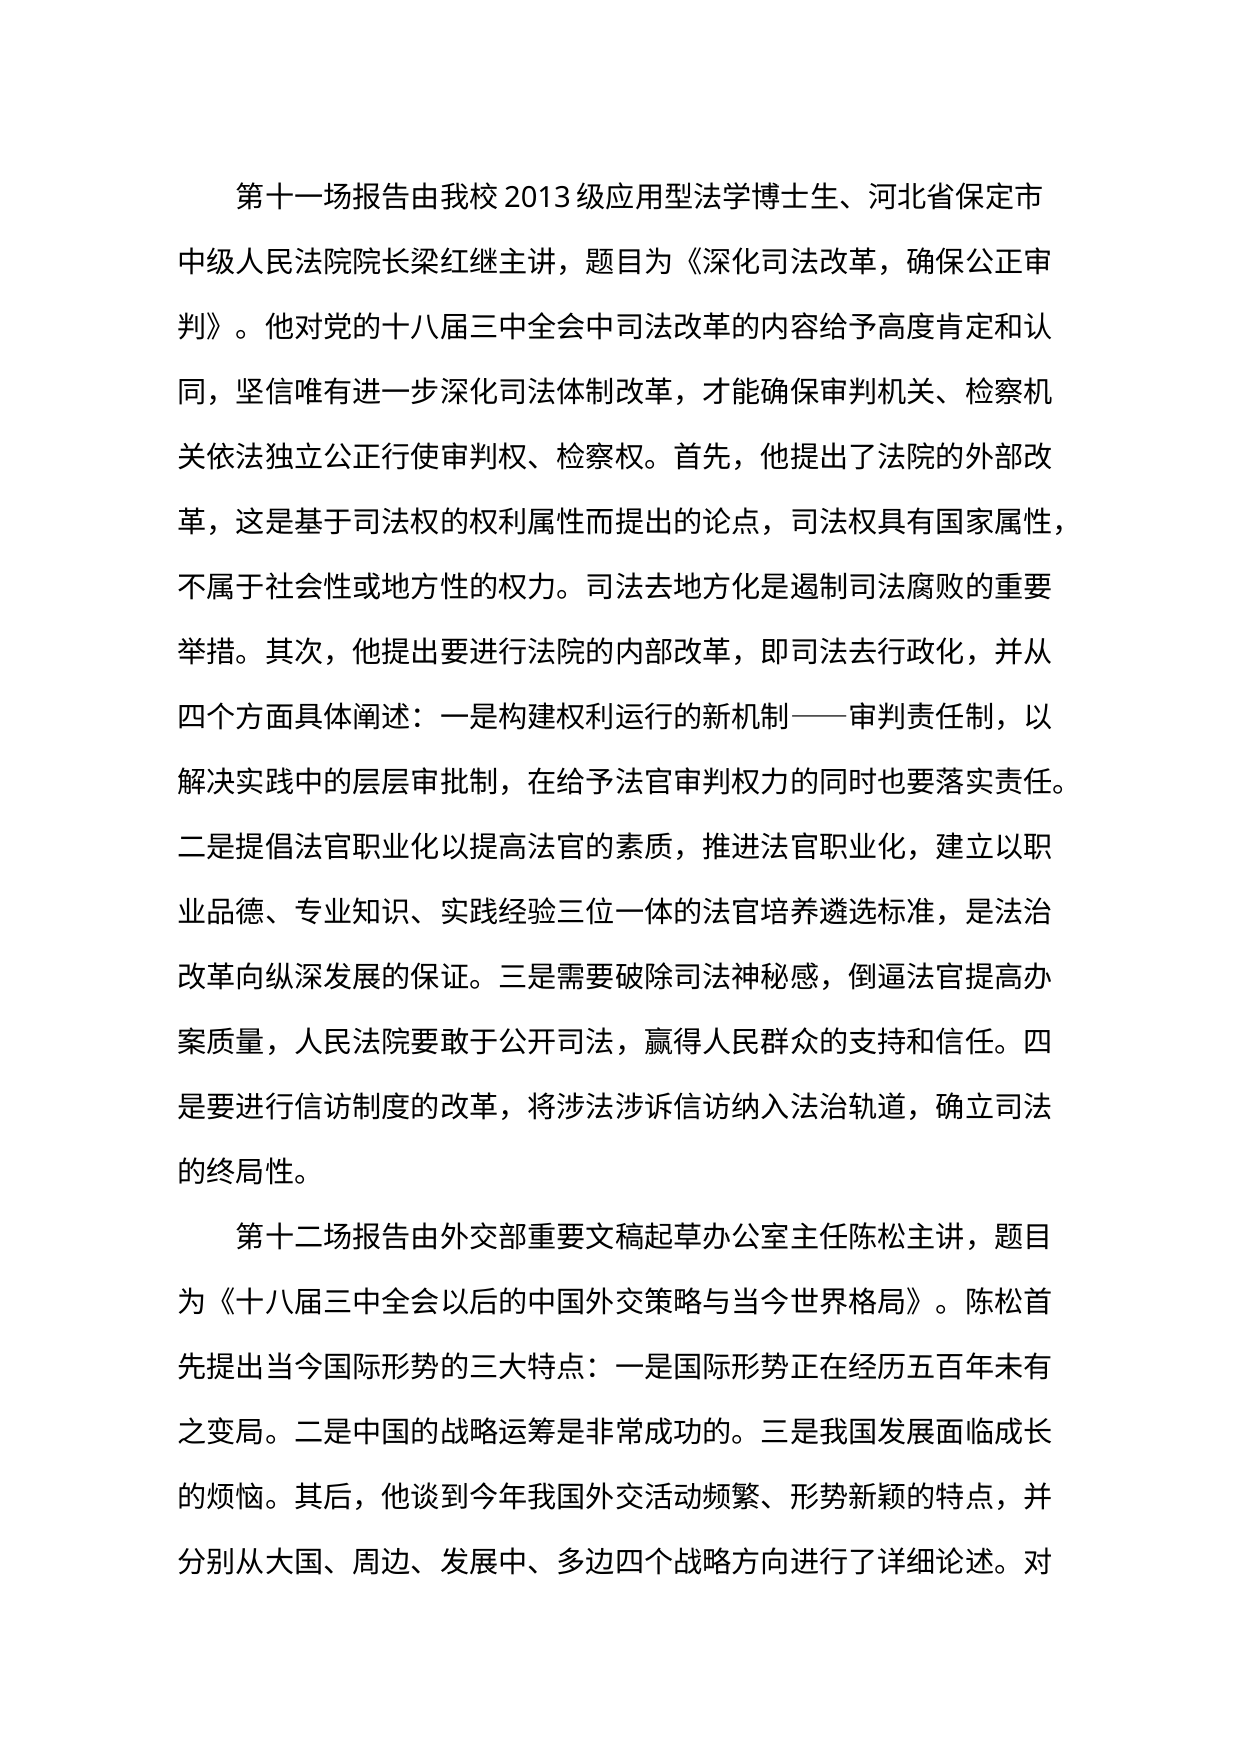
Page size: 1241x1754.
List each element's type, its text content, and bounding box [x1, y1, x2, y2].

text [177, 1202, 1063, 1592]
text 第十一场报告由我校2013级应用型法学博士生、河北省保定市中级人民法院院长梁红继主讲，题目为《深化司法改革，确保公正审判》。他对党的十八届三中全会中司法改革的内容给予高度肯定和认同，坚信唯有进一步深化司法体制改革，才能确保审判机关、检察机关依法独立公正行使审判权、检察权。首先，他提出了法院的外部改革，这是基于司法权的权利属性而提出的论点，司法权具有国家属性，不属于社会性或地方性的权力。司法去地方化是遏制司法腐败的重要举措。其次，他提出要进行法院的内部改革，即司法去行政化，并从四个方面具体阐述：一是构建权利运行的新机制——审判责任制，以解决实践中的层层审批制，在给予法官审判权力的同时也要落实责任。二是提倡法官职业化以提高法官的素质，推进法官职业化，建立以职业品德、专业知识、实践经验三位一体的法官培养遴选标准，是法治改革向纵深发展的保证。三是需要破除司法神秘感，倒逼法官提高办案质量，人民法院要敢于公开司法，赢得人民群众的支持和信任。四是要进行信访制度的改革，将涉法涉诉信访纳入法治轨道，确立司法的终局性。 [177, 162, 1063, 1202]
